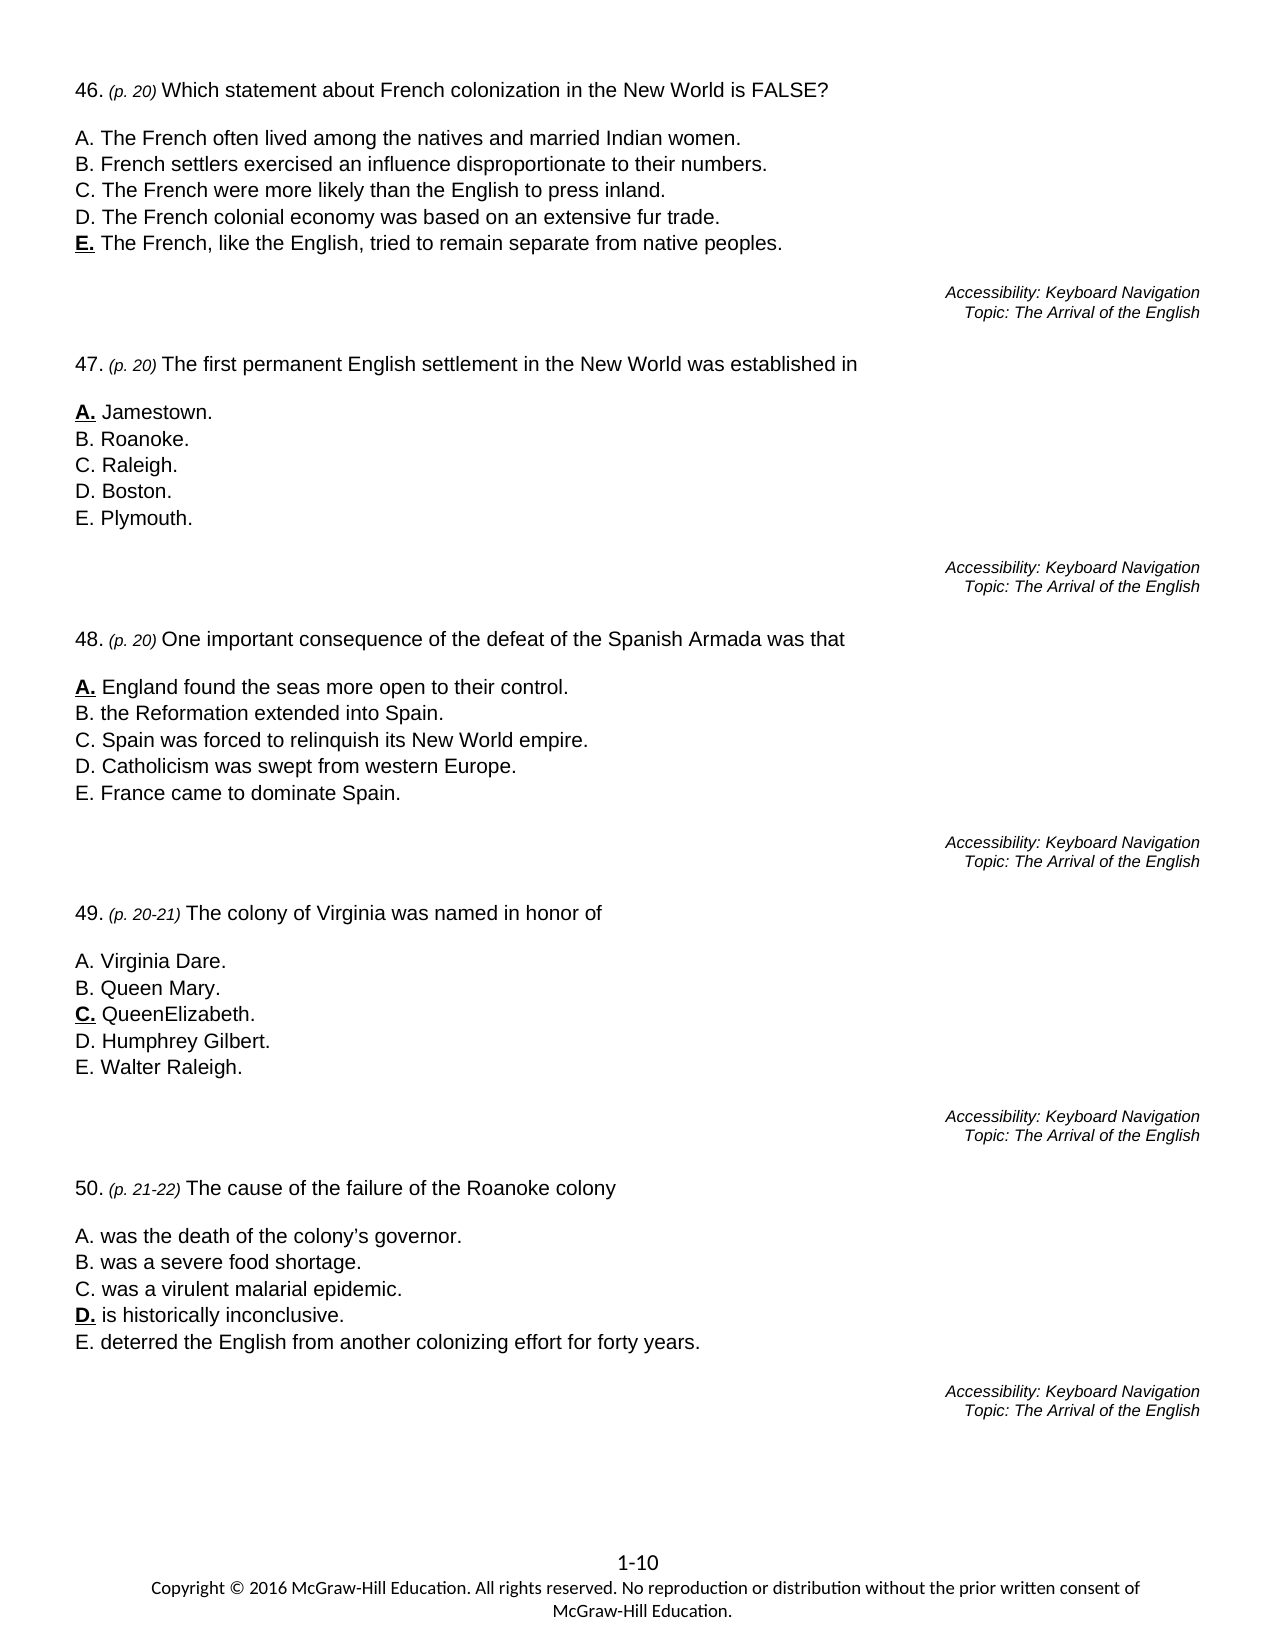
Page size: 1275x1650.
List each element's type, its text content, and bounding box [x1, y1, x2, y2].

text B. Roanoke. [75, 426, 1200, 450]
text D. is historically inconclusive. [75, 1303, 1200, 1327]
text E. France came to dominate Spain. [75, 780, 1200, 804]
text D. Humphrey Gilbert. [75, 1028, 1200, 1052]
text A. was the death of the colony’s governor. [75, 1224, 1200, 1248]
text Accessibility: Keyboard Navigation Topic: The Arrival of the English [75, 1382, 1200, 1448]
text E. Walter Raleigh. [75, 1055, 1200, 1079]
text 50. (p. 21-22) The cause of the failure of the Roanoke colony [75, 1176, 1200, 1200]
text C. Raleigh. [75, 453, 1200, 477]
text 48. (p. 20) One important consequence of the defeat of the Spanish Armada was that [75, 627, 1200, 651]
text 47. (p. 20) The first permanent English settlement in the New World was established in [75, 352, 1200, 376]
text C. Spain was forced to relinquish its New World empire. [75, 727, 1200, 751]
text C. was a virulent malarial epidemic. [75, 1277, 1200, 1301]
text A. Jamestown. [75, 400, 1200, 424]
text Accessibility: Keyboard Navigation Topic: The Arrival of the English [75, 558, 1200, 624]
text E. The French, like the English, tried to remain separate from native peoples. [75, 231, 1200, 255]
text B. the Reformation extended into Spain. [75, 701, 1200, 725]
text B. Queen Mary. [75, 976, 1200, 999]
text B. was a severe food shortage. [75, 1250, 1200, 1274]
text C. The French were more likely than the English to press inland. [75, 178, 1200, 202]
text A. The French often lived among the natives and married Indian women. [75, 125, 1200, 149]
text A. England found the seas more open to their control. [75, 674, 1200, 698]
text Accessibility: Keyboard Navigation Topic: The Arrival of the English [75, 832, 1200, 899]
text C. QueenElizabeth. [75, 1002, 1200, 1026]
text E. deterred the English from another colonizing effort for forty years. [75, 1329, 1200, 1353]
text Accessibility: Keyboard Navigation Topic: The Arrival of the English [75, 283, 1200, 349]
text B. French settlers exercised an influence disproportionate to their numbers. [75, 152, 1200, 176]
text D. The French colonial economy was based on an extensive fur trade. [75, 205, 1200, 229]
text Accessibility: Keyboard Navigation Topic: The Arrival of the English [75, 1107, 1200, 1173]
text D. Catholicism was swept from western Europe. [75, 754, 1200, 778]
text A. Virginia Dare. [75, 949, 1200, 973]
text 49. (p. 20-21) The colony of Virginia was named in honor of [75, 901, 1200, 925]
text E. Plymouth. [75, 506, 1200, 530]
text D. Boston. [75, 479, 1200, 503]
text 46. (p. 20) Which statement about French colonization in the New World is FALSE? [75, 77, 1200, 101]
